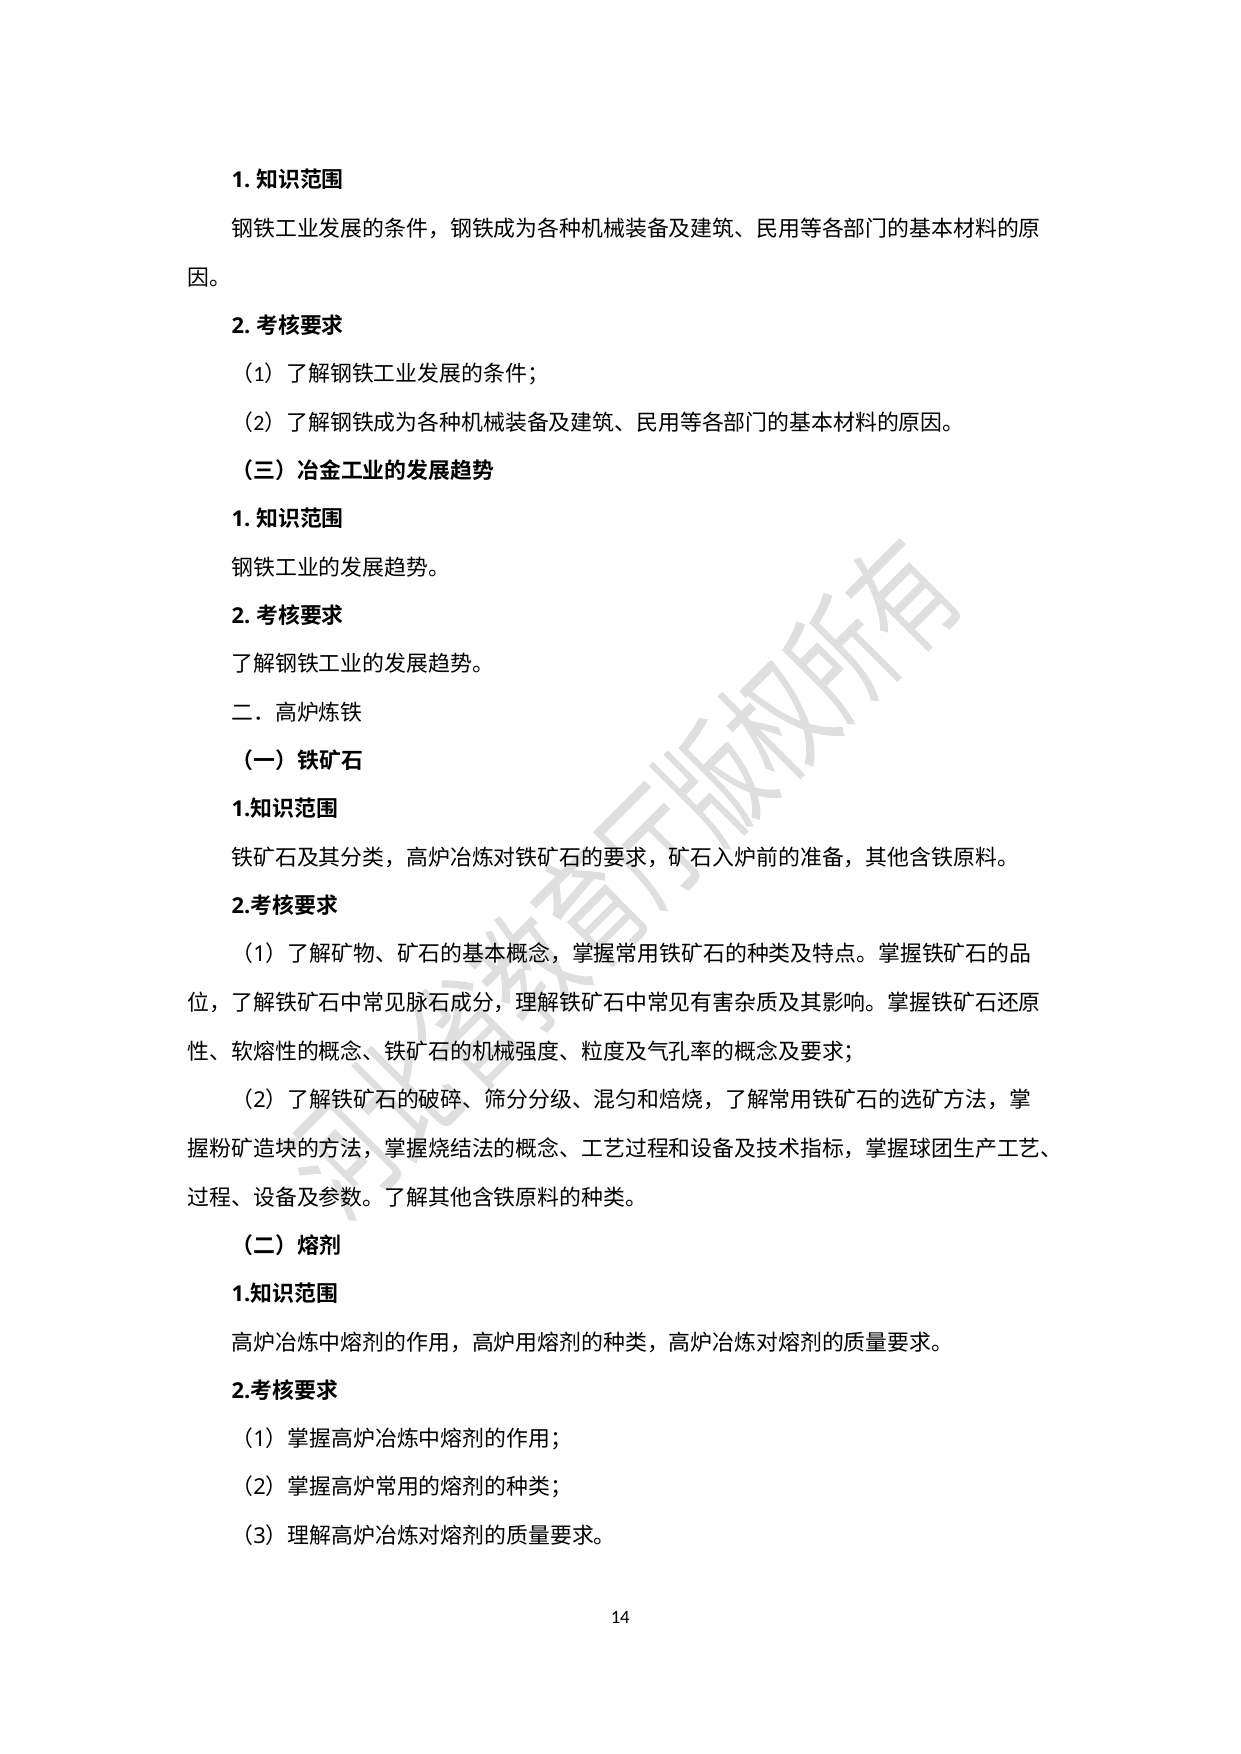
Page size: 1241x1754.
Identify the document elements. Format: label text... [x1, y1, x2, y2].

text 高炉冶炼中熔剂的作用，高炉用熔剂的种类，高炉冶炼对熔剂的质量要求。 [187, 1324, 1053, 1357]
text 钢铁工业发展的条件，钢铁成为各种机械装备及建筑、民用等各部门的基本材料的原因。 [187, 210, 1053, 292]
text （三）冶金工业的发展趋势 [187, 452, 1053, 485]
text （1）掌握高炉冶炼中熔剂的作用； [187, 1421, 1053, 1453]
text 2.考核要求 [187, 887, 1053, 920]
text （2）了解铁矿石的破碎、筛分分级、混匀和焙烧，了解常用铁矿石的选矿方法，掌握粉矿造块的方法，掌握烧结法的概念、工艺过程和设备及技术指标，掌握球团生产工艺、过程、设备及参数。了解其他含铁原料的种类。 [187, 1082, 1053, 1212]
text （3）理解高炉冶炼对熔剂的质量要求。 [187, 1517, 1053, 1550]
text （1）了解矿物、矿石的基本概念，掌握常用铁矿石的种类及特点。掌握铁矿石的品位，了解铁矿石中常见脉石成分，理解铁矿石中常见有害杂质及其影响。掌握铁矿石还原性、软熔性的概念、铁矿石的机械强度、粒度及气孔率的概念及要求； [187, 936, 1053, 1066]
text 二．高炉炼铁 [187, 694, 1053, 727]
text 钢铁工业的发展趋势。 [187, 549, 1053, 582]
text （2）掌握高炉常用的熔剂的种类； [187, 1469, 1053, 1502]
text （1）了解钢铁工业发展的条件； [187, 356, 1053, 388]
text （2）了解钢铁成为各种机械装备及建筑、民用等各部门的基本材料的原因。 [187, 404, 1053, 437]
text 2. 考核要求 [187, 307, 1053, 340]
text 1.知识范围 [187, 791, 1053, 823]
text 1. 知识范围 [187, 162, 1053, 194]
text 铁矿石及其分类，高炉冶炼对铁矿石的要求，矿石入炉前的准备，其他含铁原料。 [187, 839, 1053, 872]
text 1. 知识范围 [187, 501, 1053, 533]
text （二）熔剂 [187, 1227, 1053, 1260]
text 2.考核要求 [187, 1372, 1053, 1405]
text 1.知识范围 [187, 1276, 1053, 1308]
text 2. 考核要求 [187, 597, 1053, 630]
text 了解钢铁工业的发展趋势。 [187, 646, 1053, 678]
text （一）铁矿石 [187, 742, 1053, 775]
